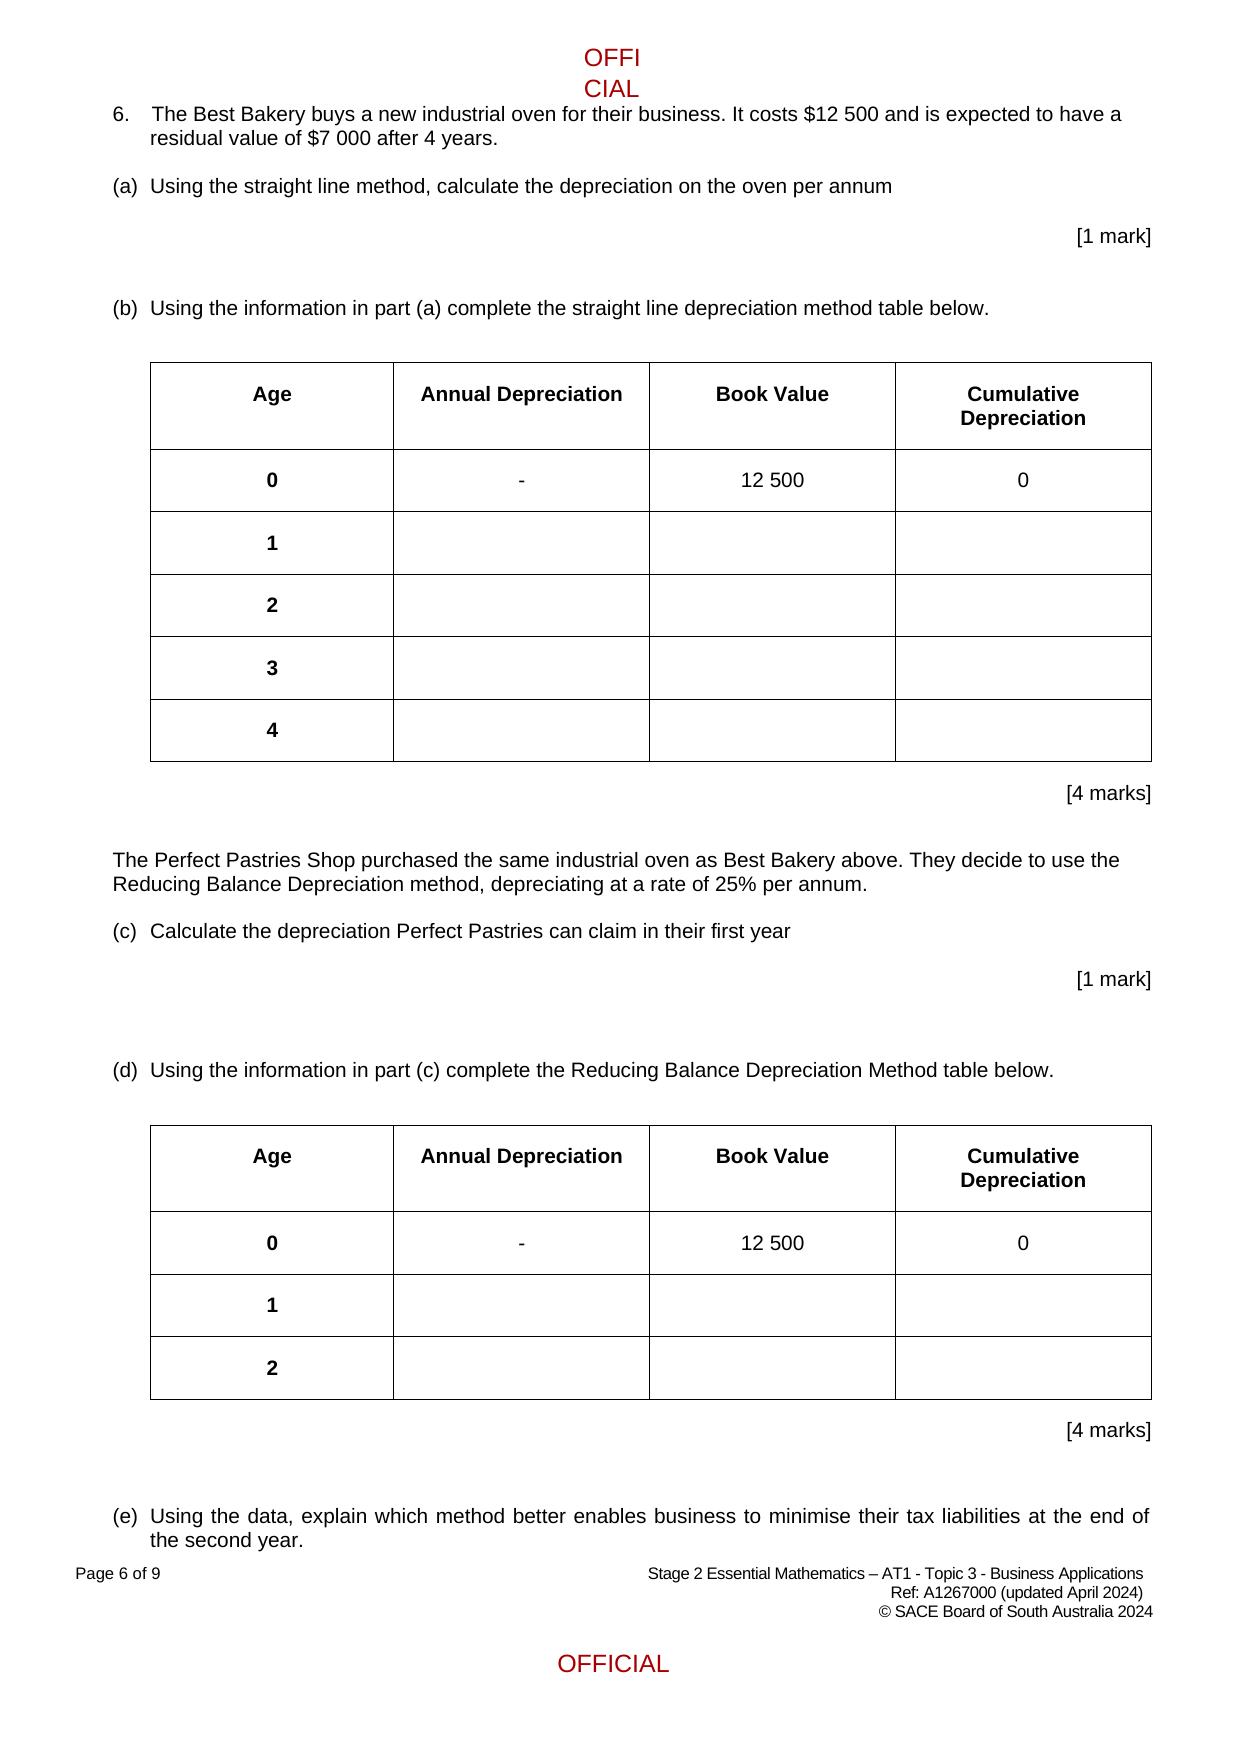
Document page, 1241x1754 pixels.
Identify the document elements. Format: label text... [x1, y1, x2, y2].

table_cell [896, 512, 1151, 573]
list The Best Bakery buys a new industrial oven for their business. It costs $12 500 and is expected to have a residual value of $7 000 after 4 years. [112, 102, 1152, 150]
table_cell [394, 637, 649, 698]
table_cell 12 500 [650, 1212, 895, 1273]
table_cell - [394, 1212, 649, 1273]
list Using the information in part (a) complete the straight line depreciation method table below. [112, 295, 1152, 319]
table_cell 2 [151, 1337, 393, 1398]
table_header Annual Depreciation [394, 1126, 649, 1211]
list Using the straight line method, calculate the depreciation on the oven per annum [112, 174, 1152, 198]
text [4 marks] [75, 1418, 1152, 1442]
list Using the information in part (c) complete the Reducing Balance Depreciation Method table below. [112, 1058, 1152, 1082]
table_cell [394, 575, 649, 636]
table_cell [896, 575, 1151, 636]
table_header Age [151, 1126, 393, 1211]
text The Perfect Pastries Shop purchased the same industrial oven as Best Bakery above. They decide to use the Reducing Balance Depreciation method, depreciating at a rate of 25% per annum. [112, 847, 1152, 895]
list [1 mark] [150, 223, 1152, 247]
table_cell 1 [151, 1275, 393, 1336]
table_cell [896, 700, 1151, 761]
text [1 mark] [75, 967, 1152, 991]
table_cell 0 [151, 1212, 393, 1273]
table_header Annual Depreciation [394, 363, 649, 448]
table_cell [394, 512, 649, 573]
table_cell 2 [151, 575, 393, 636]
table_cell [650, 637, 895, 698]
table_cell 1 [151, 512, 393, 573]
table_cell 0 [896, 450, 1151, 511]
table_cell [896, 637, 1151, 698]
table_cell [394, 700, 649, 761]
table_cell [394, 1275, 649, 1336]
table_header Age [151, 363, 393, 448]
table_cell [394, 1337, 649, 1398]
table_cell 3 [151, 637, 393, 698]
table_cell [896, 1275, 1151, 1336]
table_cell [650, 1337, 895, 1398]
table_header Book Value [650, 363, 895, 448]
table_cell - [394, 450, 649, 511]
table_cell 4 [151, 700, 393, 761]
table_cell [650, 575, 895, 636]
table_cell [650, 512, 895, 573]
table_header Book Value [650, 1126, 895, 1211]
table_cell 12 500 [650, 450, 895, 511]
list Calculate the depreciation Perfect Pastries can claim in their first year [112, 919, 1152, 943]
table_cell [896, 1337, 1151, 1398]
table_cell [650, 700, 895, 761]
table_header Cumulative Depreciation [896, 363, 1151, 448]
table_cell [650, 1275, 895, 1336]
list [4 marks] [150, 781, 1152, 805]
list Using the data, explain which method better enables business to minimise their tax liabilities at the end of the second year. [112, 1504, 1152, 1552]
table_header Cumulative Depreciation [896, 1126, 1151, 1211]
table_cell 0 [896, 1212, 1151, 1273]
table_cell 0 [151, 450, 393, 511]
